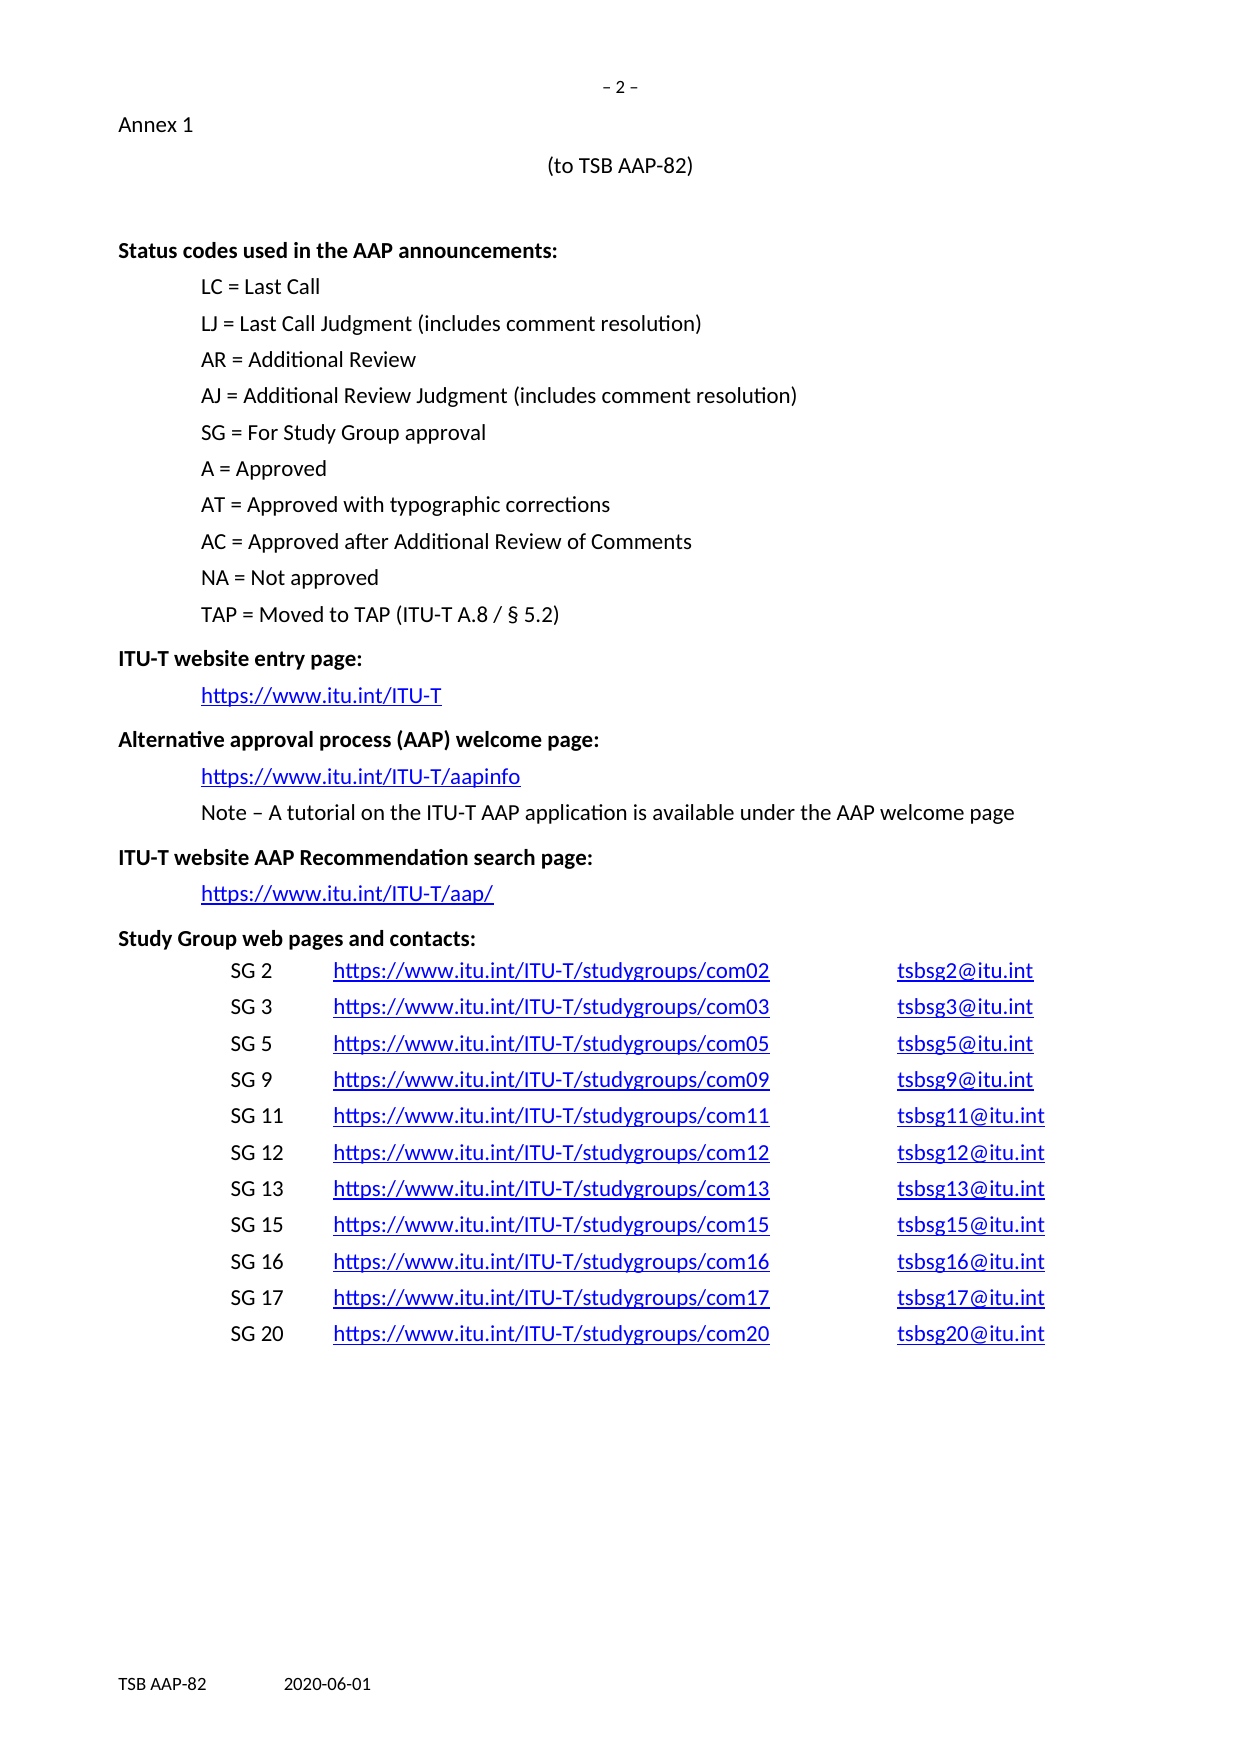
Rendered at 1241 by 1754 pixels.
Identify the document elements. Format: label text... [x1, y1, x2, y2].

table_cell SG 9 [219, 1061, 322, 1097]
table_cell tsbsg17@itu.int [886, 1279, 1093, 1315]
subtitle ITU-T website AAP Recommendation search page: [118, 843, 1122, 871]
table_cell SG 13 [219, 1170, 322, 1206]
text LJ = Last Call Judgment (includes comment resolution) [201, 309, 1122, 337]
table_cell tsbsg13@itu.int [886, 1170, 1093, 1206]
table_cell tsbsg16@itu.int [886, 1243, 1093, 1279]
table_cell https://www.itu.int/ITU-T/studygroups/com09 [322, 1061, 886, 1097]
subtitle Status codes used in the AAP announcements: [118, 236, 1122, 264]
text LC = Last Call [201, 272, 1122, 301]
table_cell tsbsg12@itu.int [886, 1134, 1093, 1170]
text https://www.itu.int/ITU-T/aap/ [201, 879, 1122, 907]
table_cell SG 12 [219, 1134, 322, 1170]
table_cell SG 20 [219, 1315, 322, 1352]
text https://www.itu.int/ITU-T [201, 681, 1122, 709]
table_cell SG 16 [219, 1243, 322, 1279]
table_cell SG 17 [219, 1279, 322, 1315]
table_header https://www.itu.int/ITU-T/studygroups/com02 [322, 952, 886, 988]
table_cell https://www.itu.int/ITU-T/studygroups/com12 [322, 1134, 886, 1170]
text NA = Not approved [201, 563, 1122, 591]
table_cell tsbsg20@itu.int [886, 1315, 1093, 1352]
table_cell tsbsg5@itu.int [886, 1025, 1093, 1061]
subtitle Alternative approval process (AAP) welcome page: [118, 725, 1122, 753]
text AT = Approved with typographic corrections [201, 491, 1122, 519]
text Annex 1 [118, 110, 1122, 138]
table_header SG 2 [219, 952, 322, 988]
table_cell https://www.itu.int/ITU-T/studygroups/com03 [322, 988, 886, 1024]
table_cell SG 11 [219, 1097, 322, 1134]
subtitle ITU-T website entry page: [118, 644, 1122, 672]
text SG = For Study Group approval [201, 418, 1122, 446]
text AJ = Additional Review Judgment (includes comment resolution) [201, 382, 1122, 409]
table_cell https://www.itu.int/ITU-T/studygroups/com05 [322, 1025, 886, 1061]
table_cell tsbsg9@itu.int [886, 1061, 1093, 1097]
table_cell https://www.itu.int/ITU-T/studygroups/com11 [322, 1097, 886, 1134]
text AR = Additional Review [201, 345, 1122, 373]
table_cell https://www.itu.int/ITU-T/studygroups/com13 [322, 1170, 886, 1206]
table_cell https://www.itu.int/ITU-T/studygroups/com17 [322, 1279, 886, 1315]
table_cell SG 5 [219, 1025, 322, 1061]
text TAP = Moved to TAP (ITU-T A.8 / § 5.2) [201, 600, 1122, 628]
table_cell SG 3 [219, 988, 322, 1024]
text AC = Approved after Additional Review of Comments [201, 527, 1122, 555]
text A = Approved [201, 454, 1122, 482]
table_cell https://www.itu.int/ITU-T/studygroups/com15 [322, 1206, 886, 1243]
table_cell SG 15 [219, 1206, 322, 1243]
text https://www.itu.int/ITU-T/aapinfo [201, 762, 1122, 790]
table_cell https://www.itu.int/ITU-T/studygroups/com16 [322, 1243, 886, 1279]
table_cell https://www.itu.int/ITU-T/studygroups/com20 [322, 1315, 886, 1352]
table_header tsbsg2@itu.int [886, 952, 1093, 988]
subtitle Study Group web pages and contacts: [118, 924, 1122, 952]
table_cell tsbsg11@itu.int [886, 1097, 1093, 1134]
text Note – A tutorial on the ITU-T AAP application is available under the AAP welcome page [201, 798, 1122, 826]
table_cell tsbsg3@itu.int [886, 988, 1093, 1024]
text (to TSB AAP-82) [118, 151, 1122, 179]
table_cell tsbsg15@itu.int [886, 1206, 1093, 1243]
